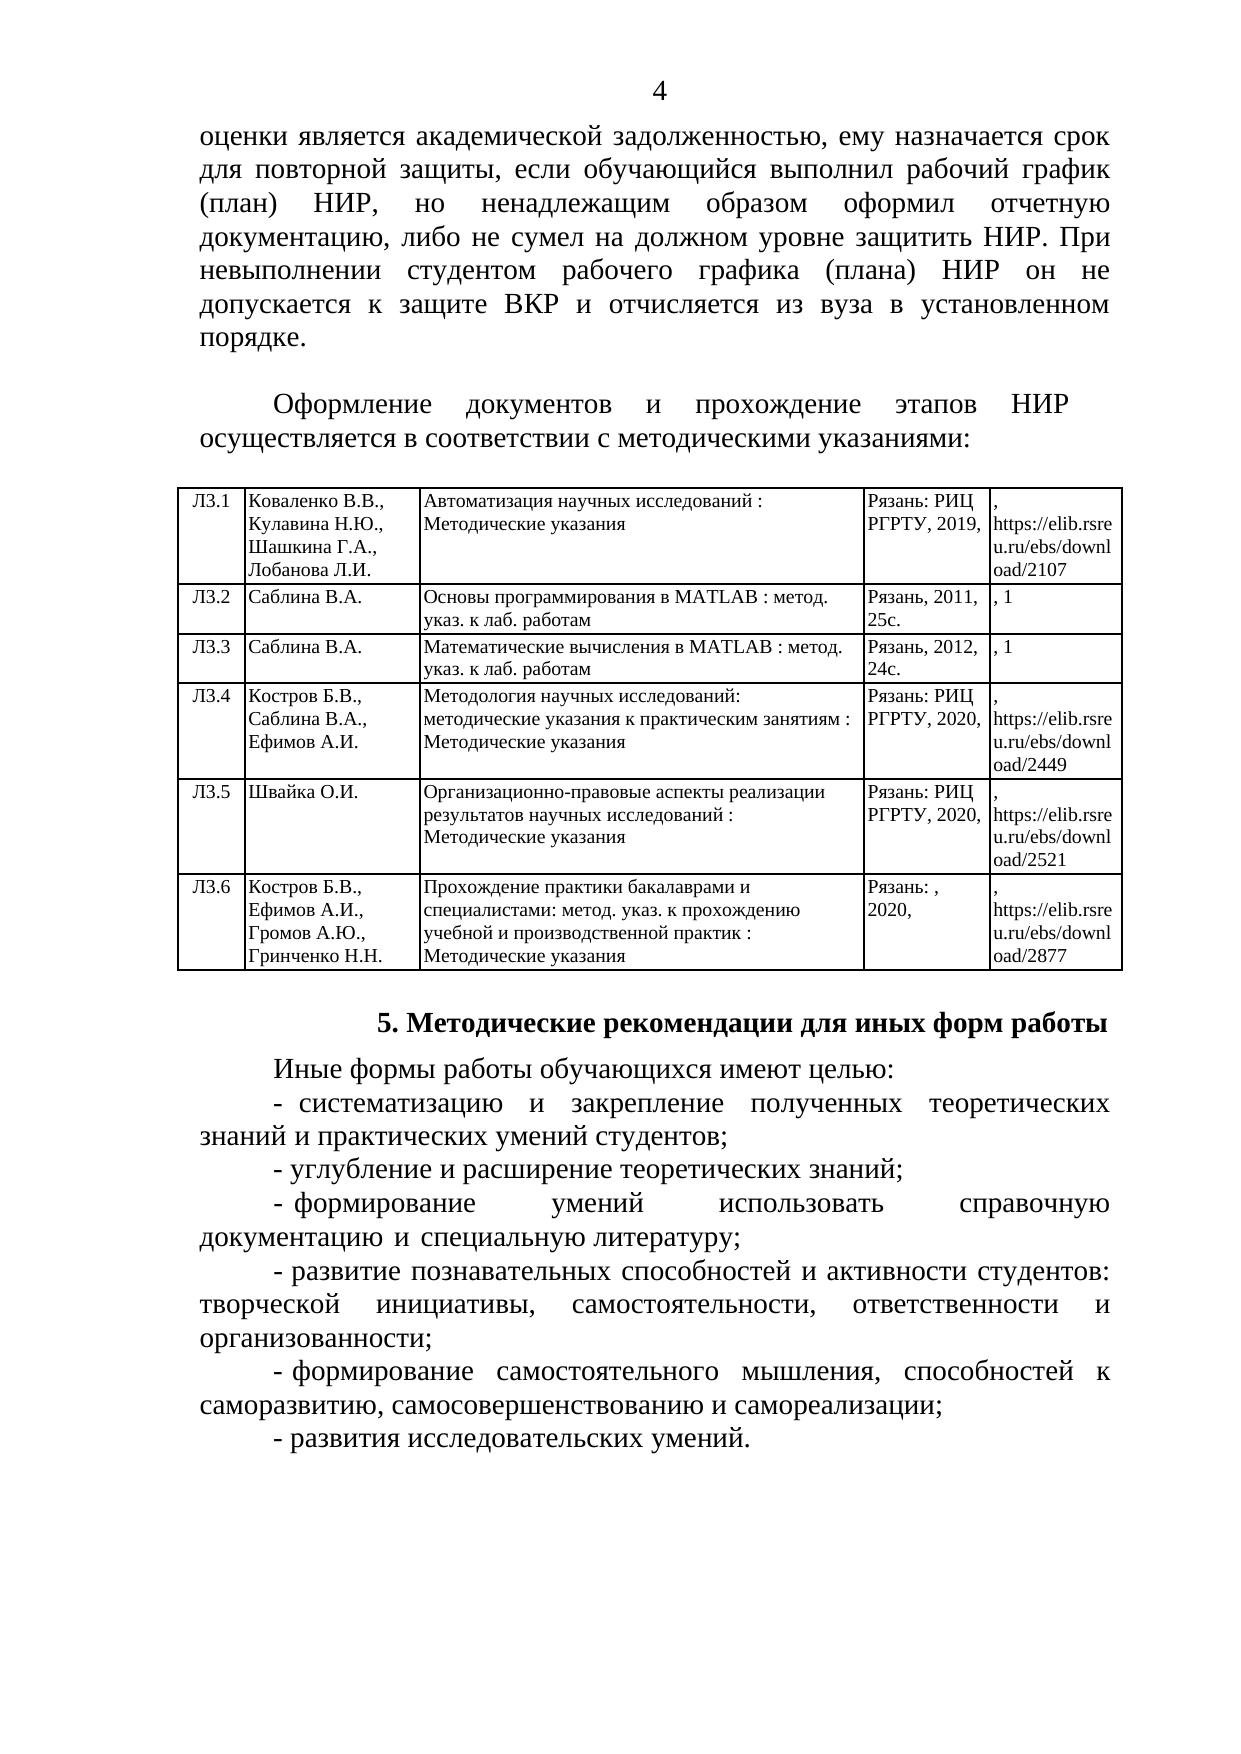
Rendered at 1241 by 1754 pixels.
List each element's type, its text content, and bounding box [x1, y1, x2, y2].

table_cell Методология научных исследований: методические указания к практическим занятиям : Методические указания [421, 684, 863, 778]
text 5. Методические рекомендации для иных форм работы [377, 1005, 1122, 1038]
table_cell Л3.3 [179, 635, 244, 682]
table_cell , 1 [991, 585, 1121, 632]
table_cell Саблина В.А. [246, 635, 419, 682]
table_cell Рязань: РИЦ РГРТУ, 2020, [865, 684, 989, 778]
list формирование самостоятельного мышления, способностей к саморазвитию, самосовершенствованию и самореализации; [199, 1353, 1110, 1420]
table_cell Швайка О.И. [246, 780, 419, 873]
text оценки является академической задолженностью, ему назначается срок для повторной защиты, если обучающийся выполнил рабочий график (план) НИР, но ненадлежащим образом оформил отчетную документацию, либо не сумел на должном уровне защитить НИР. При невыполнении студентом рабочего графика (плана) НИР он не допускается к защите ВКР и отчисляется из вуза в установленном порядке. [199, 118, 1111, 353]
table_header Л3.1 [179, 489, 244, 583]
table_cell Рязань, 2011, 25с. [865, 585, 989, 632]
table_cell Л3.2 [179, 585, 244, 632]
table_cell Костров Б.В., Саблина В.А., Ефимов А.И. [246, 684, 419, 778]
table_cell Прохождение практики бакалаврами и специалистами: метод. указ. к прохождению учебной и производственной практик : Методические указания [421, 875, 863, 969]
list развития исследовательских умений. [273, 1420, 1122, 1454]
table_cell , https://elib.rsre u.ru/ebs/downl oad/2449 [991, 684, 1121, 778]
list углубление и расширение теоретических знаний; [273, 1152, 1122, 1185]
list формирование умений использовать справочную документацию и специальную литературу; [199, 1185, 1110, 1252]
table_cell Основы программирования в MATLAB : метод. указ. к лаб. работам [421, 585, 863, 632]
table_cell Саблина В.А. [246, 585, 419, 632]
list развитие познавательных способностей и активности студентов: творческой инициативы, самостоятельности, ответственности и организованности; [199, 1253, 1110, 1353]
table_cell , https://elib.rsre u.ru/ebs/downl oad/2521 [991, 780, 1121, 873]
table_cell Рязань: , 2020, [865, 875, 989, 969]
list систематизацию и закрепление полученных теоретических знаний и практических умений студентов; [199, 1085, 1110, 1152]
table_cell Организационно-правовые аспекты реализации результатов научных исследований : Методические указания [421, 780, 863, 873]
table_header Рязань: РИЦ РГРТУ, 2019, [865, 489, 989, 583]
table_cell , 1 [991, 635, 1121, 682]
text Оформление документов и прохождение этапов НИР осуществляется в соответствии с методическими указаниями: [199, 386, 1070, 453]
table_cell Рязань: РИЦ РГРТУ, 2020, [865, 780, 989, 873]
table_cell Костров Б.В., Ефимов А.И., Громов А.Ю., Гринченко Н.Н. [246, 875, 419, 969]
text Иные формы работы обучающихся имеют целью: [273, 1051, 1122, 1085]
table_header Коваленко В.В., Кулавина Н.Ю., Шашкина Г.А., Лобанова Л.И. [246, 489, 419, 583]
table_header , https://elib.rsre u.ru/ebs/downl oad/2107 [991, 489, 1121, 583]
table_cell Л3.4 [179, 684, 244, 778]
table_cell Л3.6 [179, 875, 244, 969]
table_cell Л3.5 [179, 780, 244, 873]
table_cell Рязань, 2012, 24с. [865, 635, 989, 682]
table_cell Математические вычисления в MATLAB : метод. указ. к лаб. работам [421, 635, 863, 682]
table_header Автоматизация научных исследований : Методические указания [421, 489, 863, 583]
table_cell , https://elib.rsre u.ru/ebs/downl oad/2877 [991, 875, 1121, 969]
